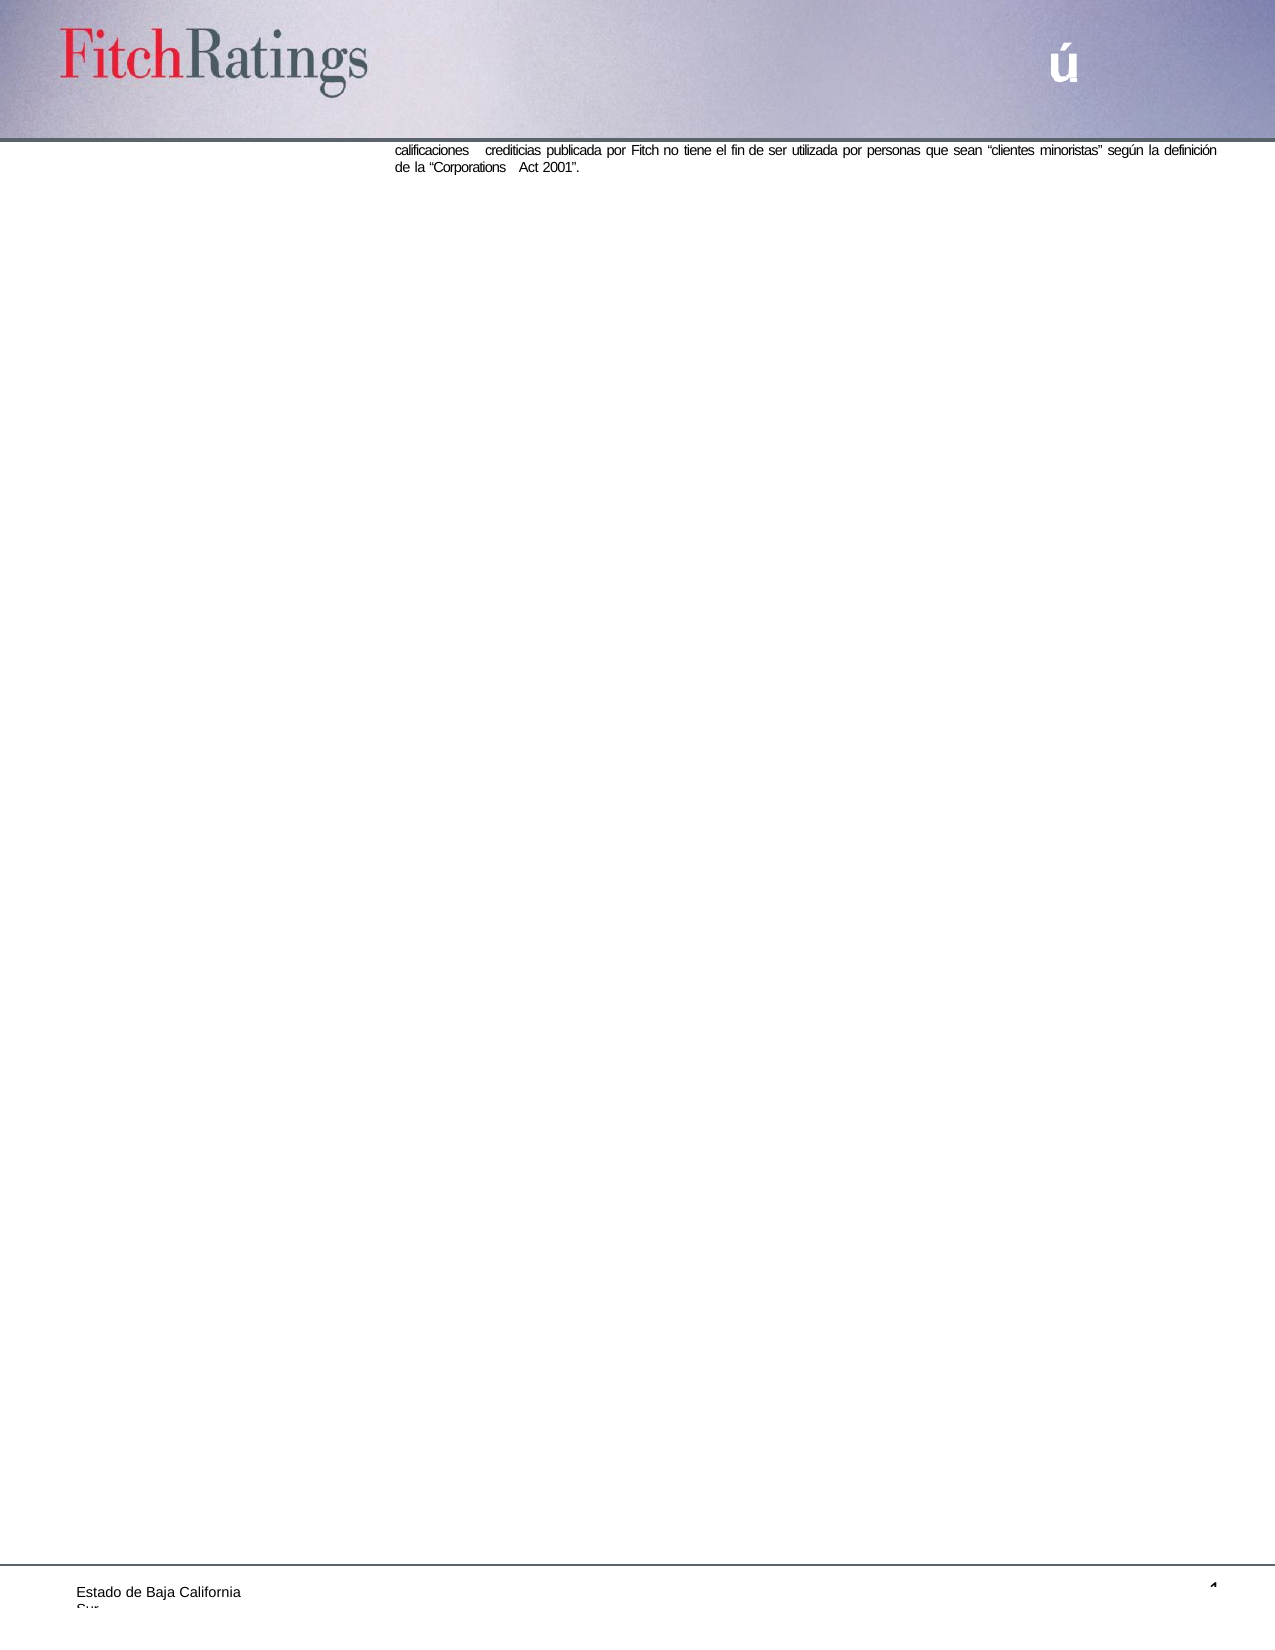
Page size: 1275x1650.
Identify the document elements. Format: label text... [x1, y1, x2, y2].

picture [0, 0, 1275, 138]
